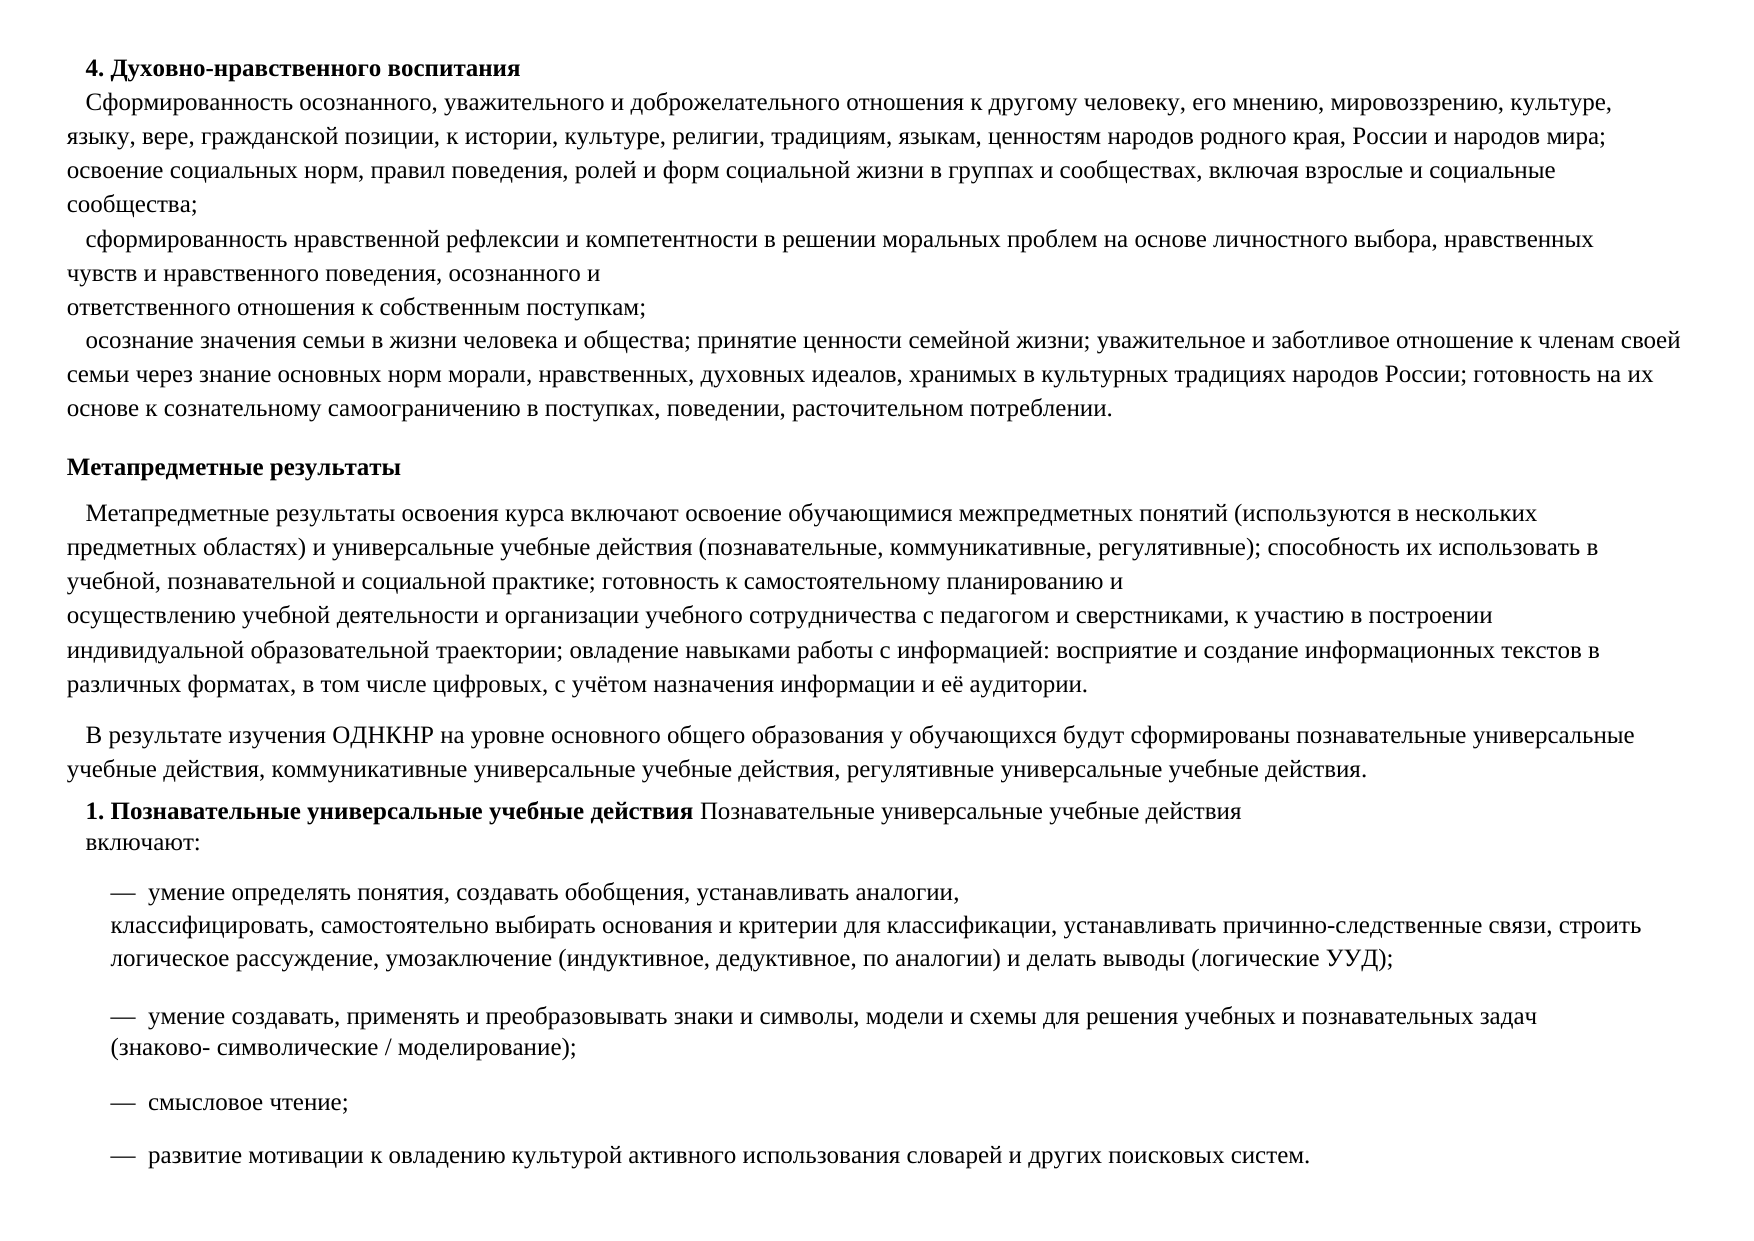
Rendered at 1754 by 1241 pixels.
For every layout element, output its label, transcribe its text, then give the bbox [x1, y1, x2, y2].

text ответственного отношения к собственным поступкам; осознание значения семьи в жизни человека и общества; принятие ценности семейной жизни; уважительное и заботливое отношение к членам своей семьи через знание основных норм морали, нравственных, духовных идеалов, хранимых в культурных традициях народов России; готовность на их основе к сознательному самоограничению в поступках, поведении, расточительном потреблении. [67, 292, 1684, 421]
text — умение определять понятия, создавать обобщения, устанавливать аналогии, классифицировать, самостоятельно выбирать основания и критерии для классификации, устанавливать причинно-следственные связи, строить логическое рассуждение, умозаключение (индуктивное, дедуктивное, по аналогии) и делать выводы (логические УУД); [110, 877, 1669, 972]
text — смысловое чтение; [110, 1088, 1684, 1116]
text Метапредметные результаты освоения курса включают освоение обучающимися межпредметных понятий (используются в нескольких предметных областях) и универсальные учебные действия (познавательные, коммуникативные, регулятивные); способность их использовать в учебной, познавательной и социальной практике; готовность к самостоятельному планированию и осуществлению учебной деятельности и организации учебного сотрудничества с педагогом и сверстниками, к участию в построении индивидуальной образовательной траектории; овладение навыками работы с информацией: восприятие и создание информационных текстов в различных форматах, в том числе цифровых, с учётом назначения информации и её аудитории. [67, 498, 1669, 698]
text В результате изучения ОДНКНР на уровне основного общего образования у обучающихся будут сформированы познавательные универсальные учебные действия, коммуникативные универсальные учебные действия, регулятивные универсальные учебные действия. [67, 720, 1669, 783]
text Метапредметные результаты [67, 453, 1684, 481]
text 4. Духовно-нравственного воспитания Сформированность осознанного, уважительного и доброжелательного отношения к другому человеку, его мнению, мировоззрению, культуре, языку, вере, гражданской позиции, к истории, культуре, религии, традициям, языкам, ценностям народов родного края, России и народов мира; освоение социальных норм, правил поведения, ролей и форм социальной жизни в группах и сообществах, включая взрослые и социальные сообщества; сформированность нравственной рефлексии и компетентности в решении моральных проблем на основе личностного выбора, нравственных чувств и нравственного поведения, осознанного и [67, 53, 1654, 287]
text — развитие мотивации к овладению культурой активного использования словарей и других поисковых систем. [110, 1140, 1639, 1169]
text — умение создавать, применять и преобразовывать знаки и символы, модели и схемы для решения учебных и познавательных задач (знаково- символические / моделирование); [110, 1001, 1609, 1061]
text 1. Познавательные универсальные учебные действия Познавательные универсальные учебные действия включают: [85, 796, 1279, 856]
